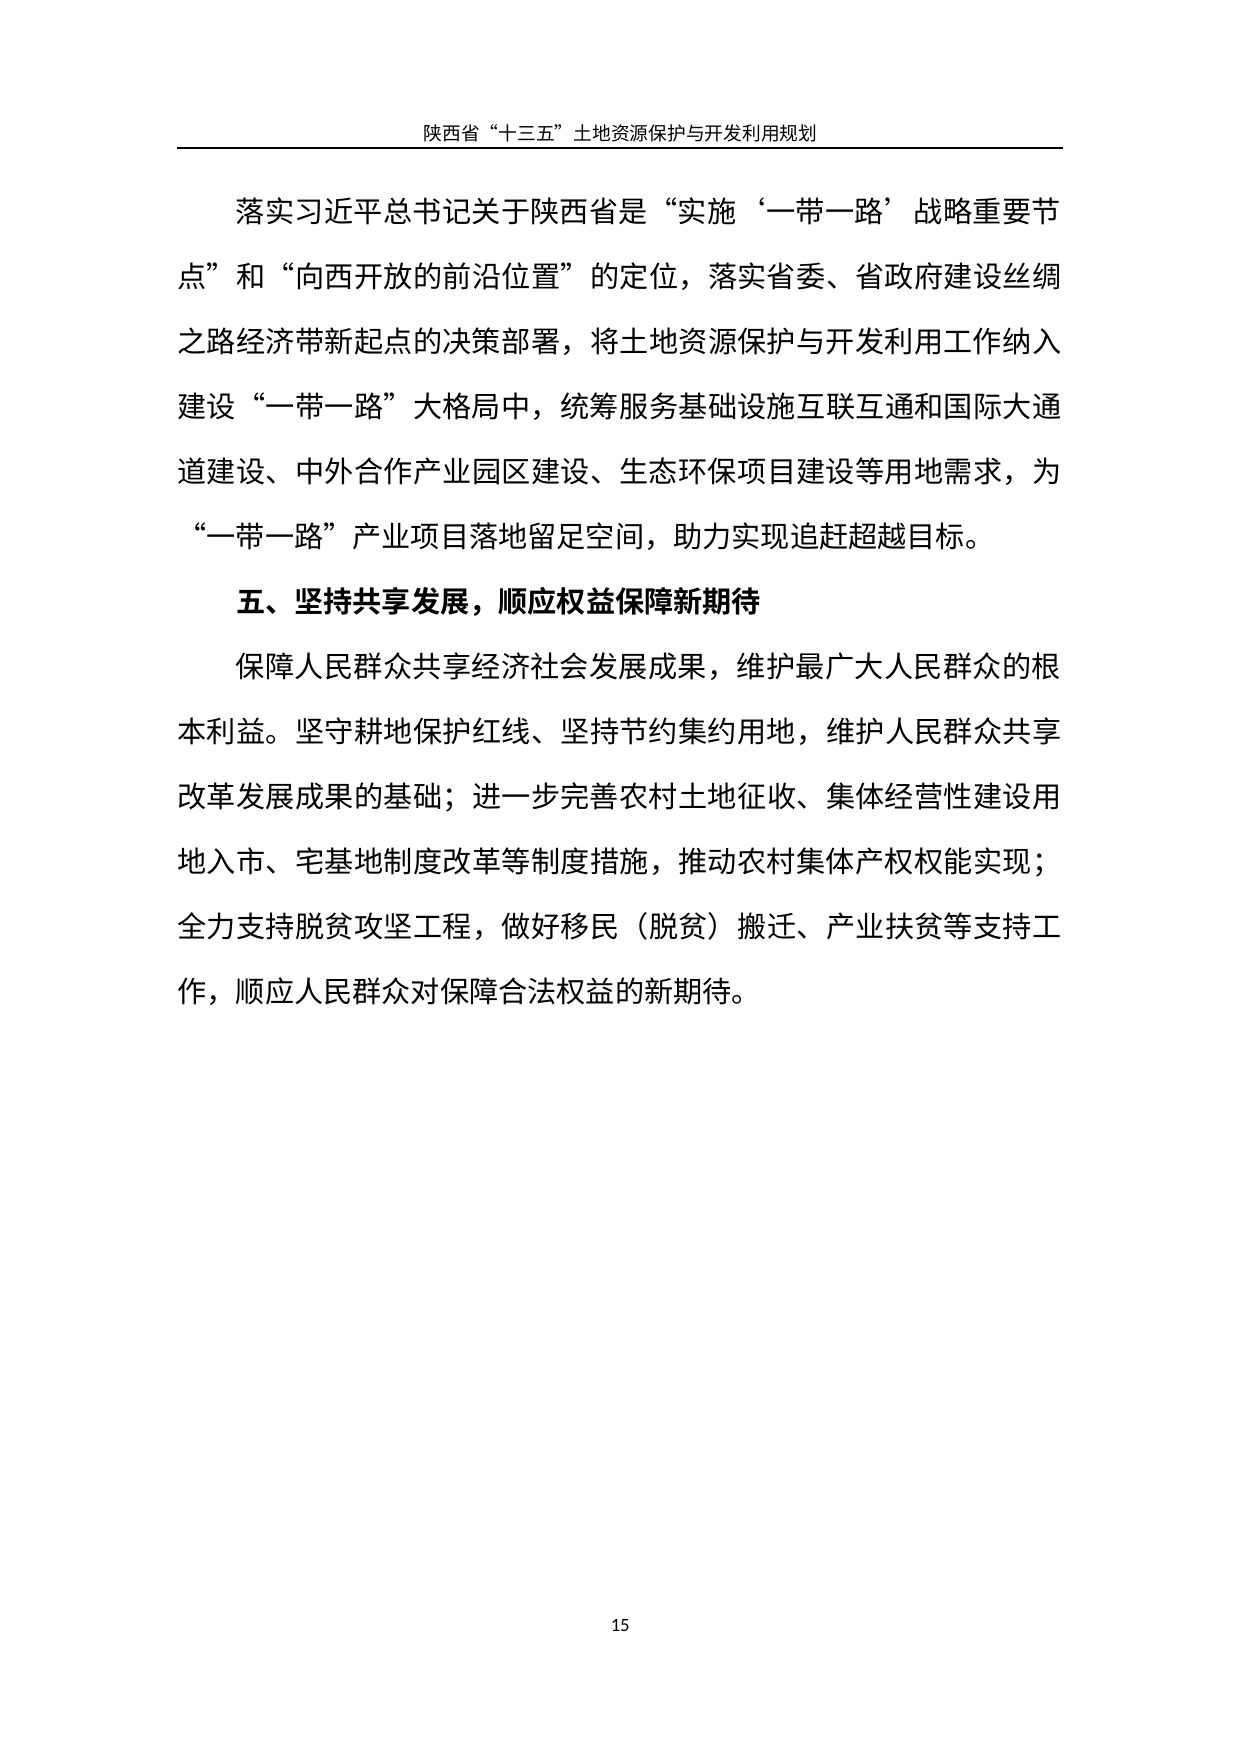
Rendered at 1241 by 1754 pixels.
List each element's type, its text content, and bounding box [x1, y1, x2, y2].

list 五、坚持共享发展，顺应权益保障新期待 [236, 567, 1063, 632]
text 保障人民群众共享经济社会发展成果，维护最广大人民群众的根本利益。坚守耕地保护红线、坚持节约集约用地，维护人民群众共享改革发展成果的基础；进一步完善农村土地征收、集体经营性建设用地入市、宅基地制度改革等制度措施，推动农村集体产权权能实现；全力支持脱贫攻坚工程，做好移民（脱贫）搬迁、产业扶贫等支持工作，顺应人民群众对保障合法权益的新期待。 [177, 632, 1063, 1022]
text 落实习近平总书记关于陕西省是“实施‘一带一路’战略重要节点”和“向西开放的前沿位置”的定位，落实省委、省政府建设丝绸之路经济带新起点的决策部署，将土地资源保护与开发利用工作纳入建设“一带一路”大格局中，统筹服务基础设施互联互通和国际大通道建设、中外合作产业园区建设、生态环保项目建设等用地需求，为“一带一路”产业项目落地留足空间，助力实现追赶超越目标。 [177, 177, 1063, 567]
